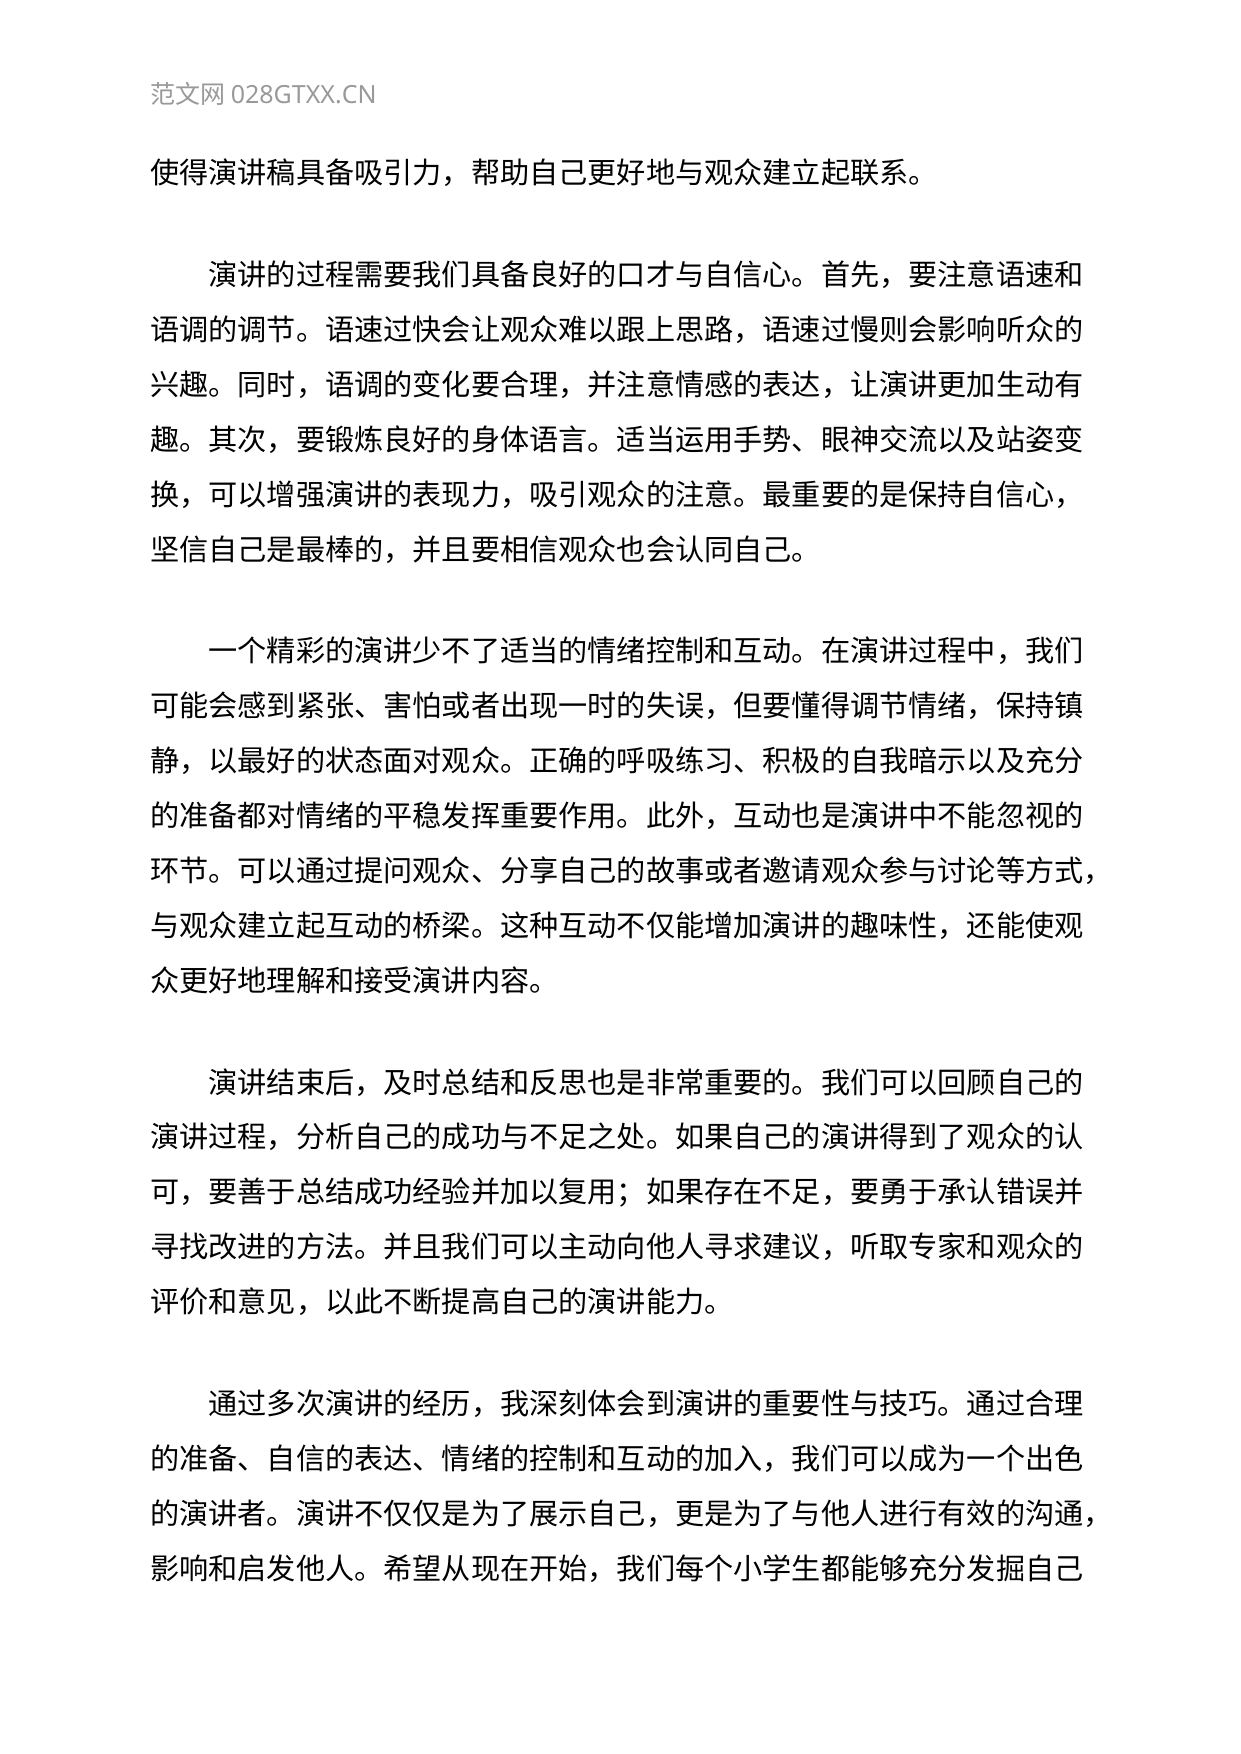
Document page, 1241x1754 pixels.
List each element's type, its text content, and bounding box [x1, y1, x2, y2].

text 演讲结束后，及时总结和反思也是非常重要的。我们可以回顾自己的演讲过程，分析自己的成功与不足之处。如果自己的演讲得到了观众的认可，要善于总结成功经验并加以复用；如果存在不足，要勇于承认错误并寻找改进的方法。并且我们可以主动向他人寻求建议，听取专家和观众的评价和意见，以此不断提高自己的演讲能力。 [150, 1059, 1090, 1321]
text 一个精彩的演讲少不了适当的情绪控制和互动。在演讲过程中，我们可能会感到紧张、害怕或者出现一时的失误，但要懂得调节情绪，保持镇静，以最好的状态面对观众。正确的呼吸练习、积极的自我暗示以及充分的准备都对情绪的平稳发挥重要作用。此外，互动也是演讲中不能忽视的环节。可以通过提问观众、分享自己的故事或者邀请观众参与讨论等方式，与观众建立起互动的桥梁。这种互动不仅能增加演讲的趣味性，还能使观众更好地理解和接受演讲内容。 [150, 628, 1090, 1000]
text 演讲的过程需要我们具备良好的口才与自信心。首先，要注意语速和语调的调节。语速过快会让观众难以跟上思路，语速过慢则会影响听众的兴趣。同时，语调的变化要合理，并注意情感的表达，让演讲更加生动有趣。其次，要锻炼良好的身体语言。适当运用手势、眼神交流以及站姿变换，可以增强演讲的表现力，吸引观众的注意。最重要的是保持自信心，坚信自己是最棒的，并且要相信观众也会认同自己。 [150, 252, 1090, 568]
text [150, 150, 1090, 192]
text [150, 1381, 1090, 1587]
